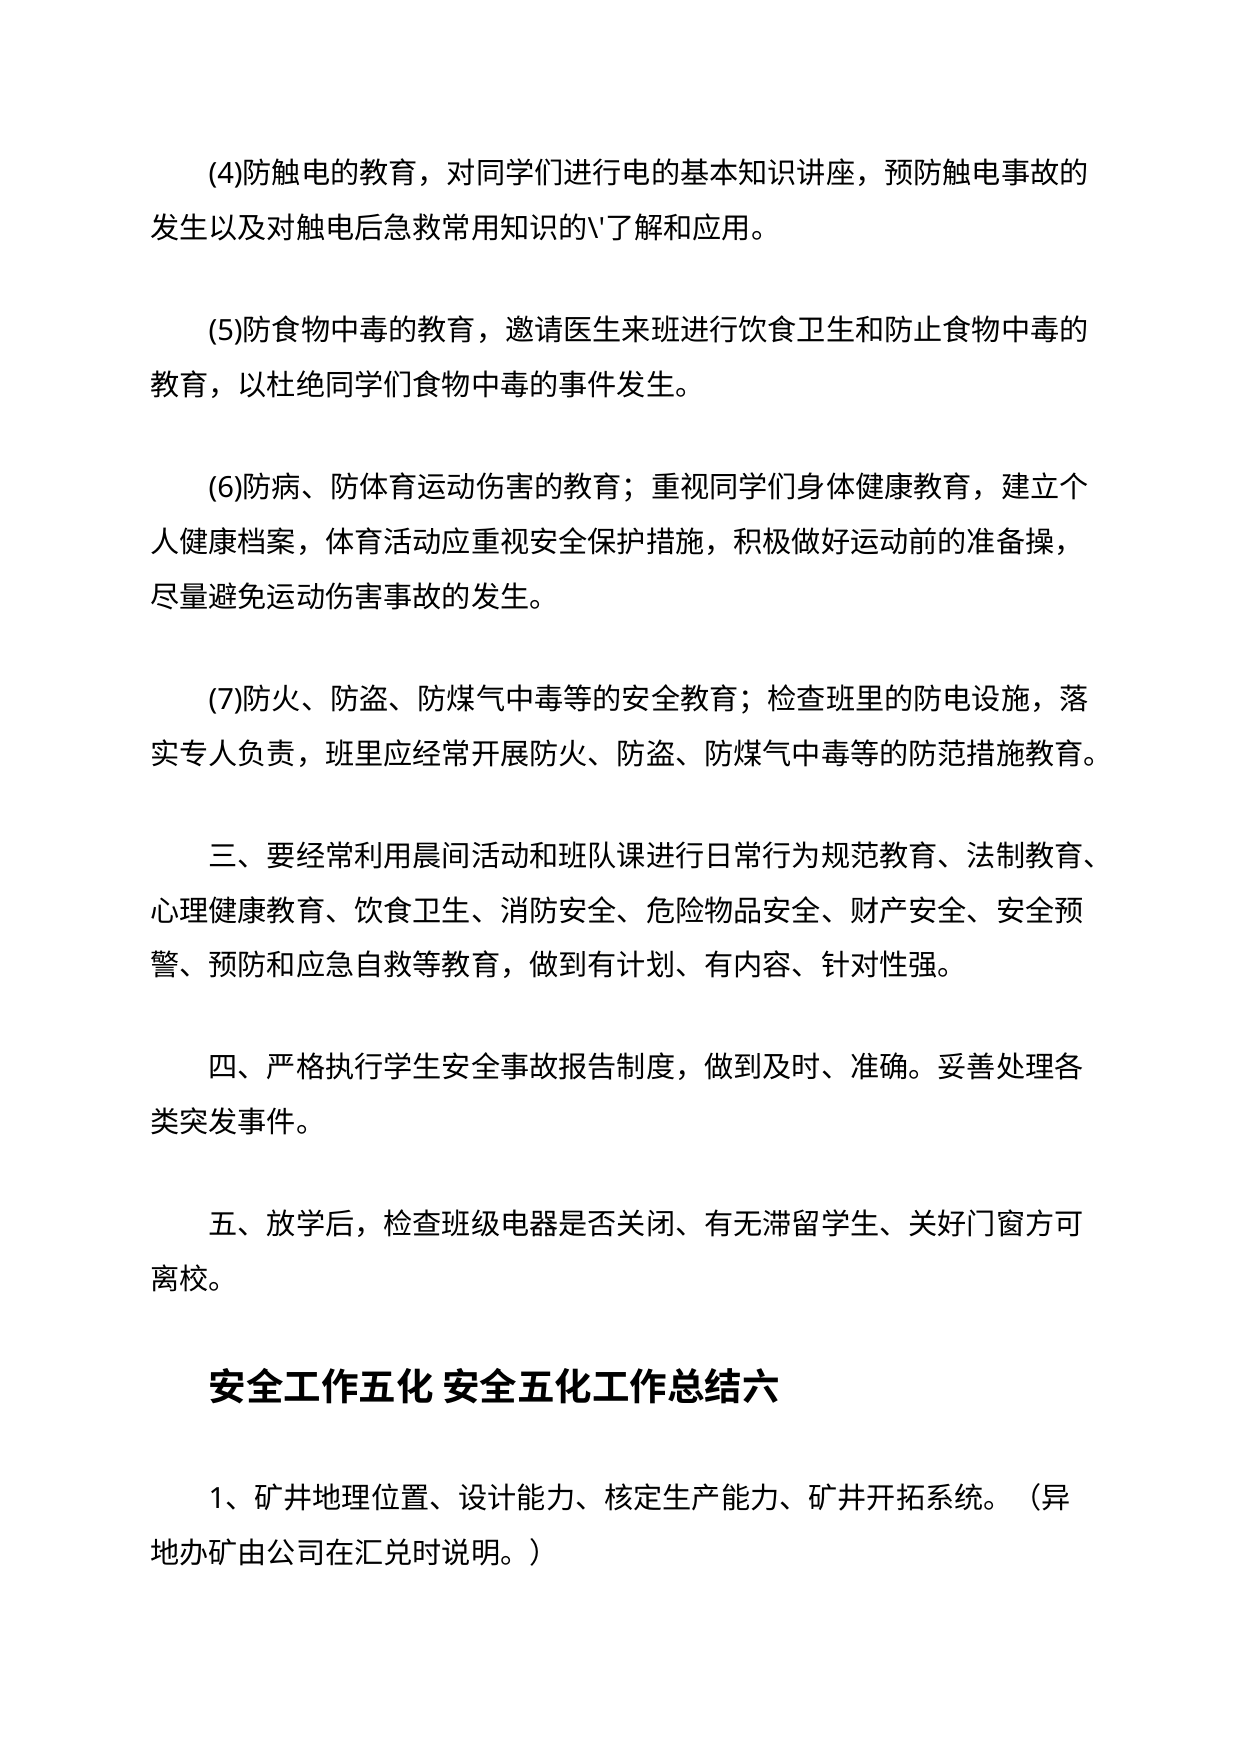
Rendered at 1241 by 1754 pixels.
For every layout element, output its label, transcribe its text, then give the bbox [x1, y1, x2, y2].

text (4)防触电的教育，对同学们进行电的基本知识讲座，预防触电事故的发生以及对触电后急救常用知识的\'了解和应用。 [150, 150, 1090, 247]
text (5)防食物中毒的教育，邀请医生来班进行饮食卫生和防止食物中毒的教育，以杜绝同学们食物中毒的事件发生。 [150, 307, 1090, 404]
text 安全工作五化 安全五化工作总结六 [150, 1357, 1090, 1411]
text (7)防火、防盗、防煤气中毒等的安全教育；检查班里的防电设施，落实专人负责，班里应经常开展防火、防盗、防煤气中毒等的防范措施教育。 [150, 675, 1090, 773]
text 五、放学后，检查班级电器是否关闭、有无滞留学生、关好门窗方可离校。 [150, 1200, 1090, 1298]
text (6)防病、防体育运动伤害的教育；重视同学们身体健康教育，建立个人健康档案，体育活动应重视安全保护措施，积极做好运动前的准备操，尽量避免运动伤害事故的发生。 [150, 464, 1090, 616]
text 1、矿井地理位置、设计能力、核定生产能力、矿井开拓系统。（异地办矿由公司在汇兑时说明。） [150, 1474, 1090, 1572]
text 四、严格执行学生安全事故报告制度，做到及时、准确。妥善处理各类突发事件。 [150, 1044, 1090, 1141]
text 三、要经常利用晨间活动和班队课进行日常行为规范教育、法制教育、心理健康教育、饮食卫生、消防安全、危险物品安全、财产安全、安全预警、预防和应急自救等教育，做到有计划、有内容、针对性强。 [150, 832, 1090, 984]
